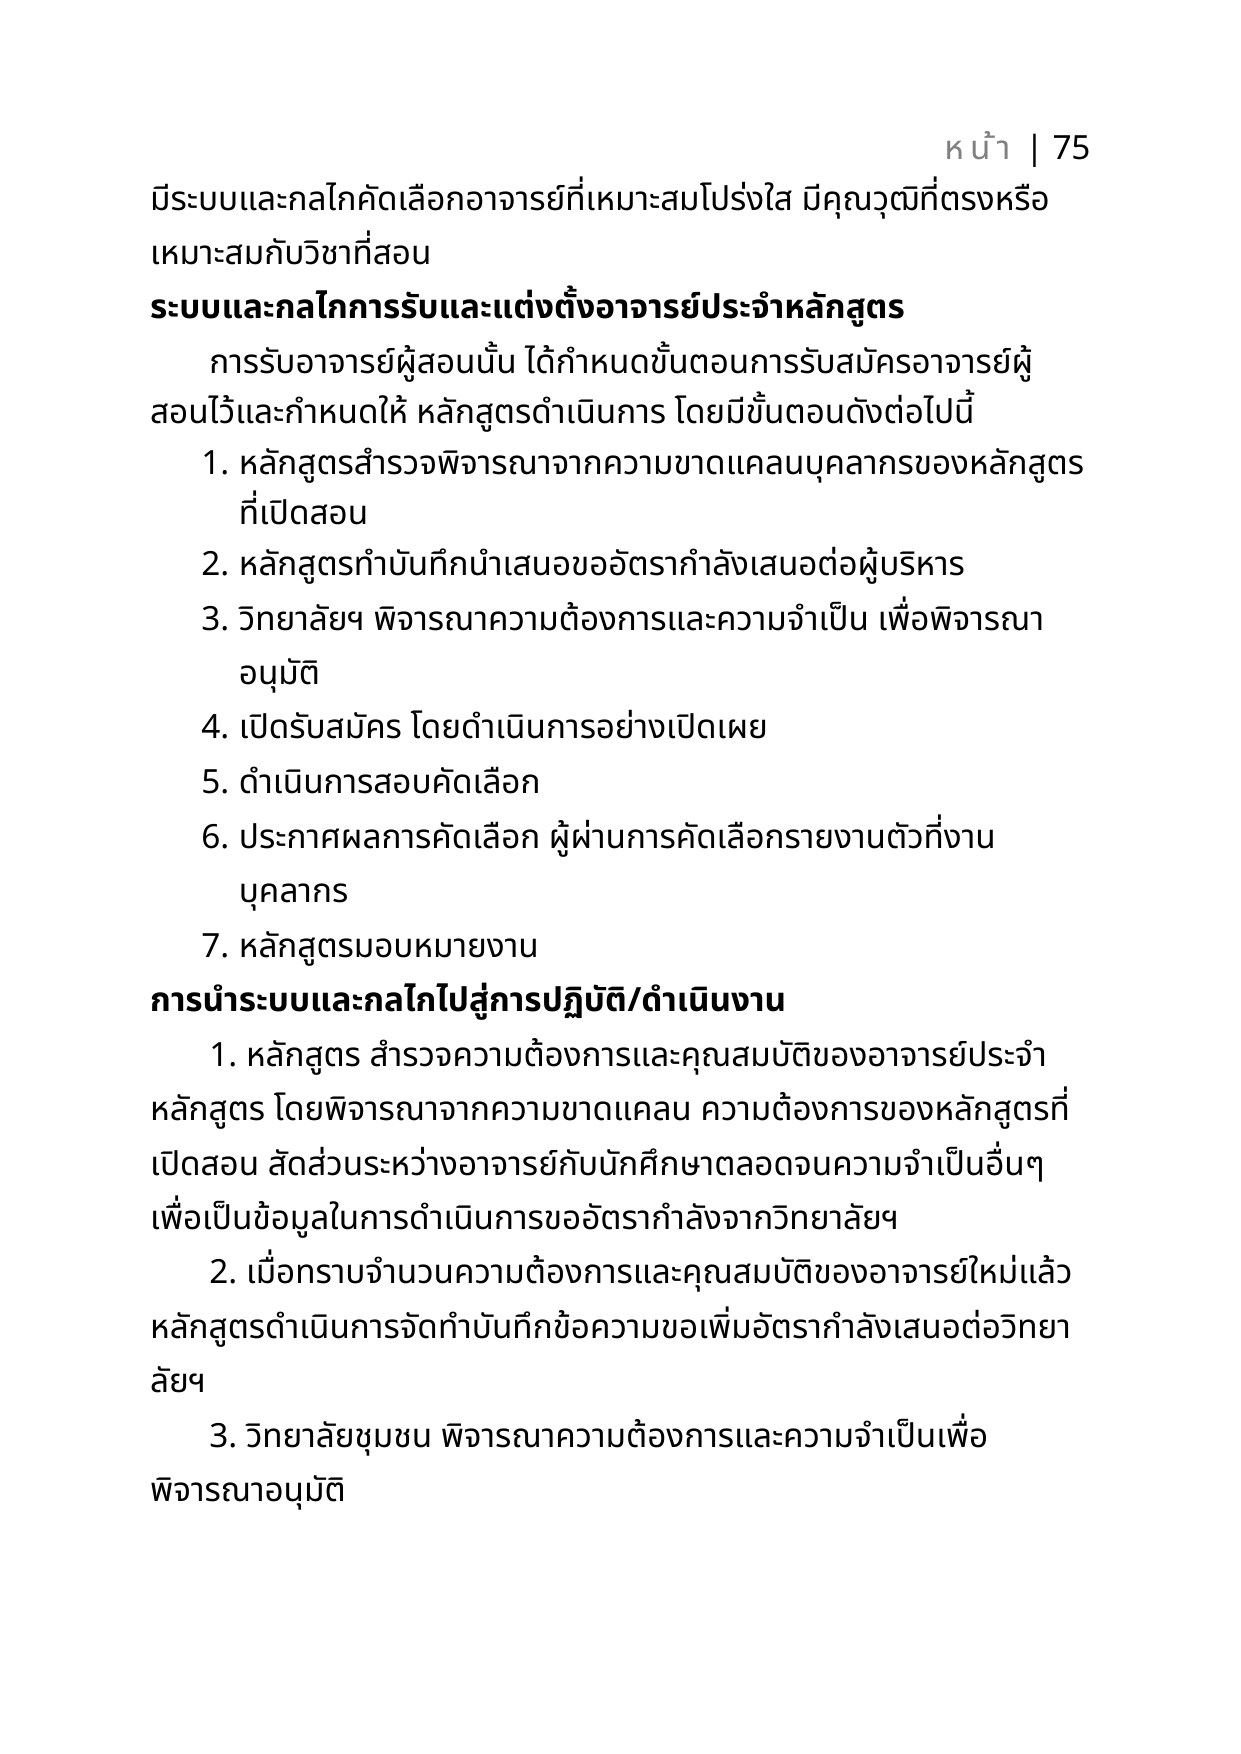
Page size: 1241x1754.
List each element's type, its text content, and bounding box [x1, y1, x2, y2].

list เปิดรับสมัคร โดยดำเนินการอย่างเปิดเผย [201, 703, 1090, 754]
text การนำระบบและกลไกไปสู่การปฏิบัติ/ดำเนินงาน [150, 976, 1090, 1027]
text 2. เมื่อทราบจำนวนความต้องการและคุณสมบัติของอาจารย์ใหม่แล้ว หลักสูตรดำเนินการจัดทำบันทึกข้อความขอเพิ่มอัตรากำลังเสนอต่อวิทยาลัยฯ [150, 1248, 1090, 1408]
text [150, 175, 1090, 279]
list หลักสูตรสำรวจพิจารณาจากความขาดแคลนบุคลากรของหลักสูตรที่เปิดสอน [201, 439, 1090, 540]
list วิทยาลัยฯ พิจารณาความต้องการและความจำเป็น เพื่อพิจารณาอนุมัติ [201, 594, 1090, 699]
text 3. วิทยาลัยชุมชน พิจารณาความต้องการและความจำเป็นเพื่อพิจารณาอนุมัติ [150, 1412, 1090, 1517]
text 1. หลักสูตร สำรวจความต้องการและคุณสมบัติของอาจารย์ประจำหลักสูตร โดยพิจารณาจากความขาดแคลน ความต้องการของหลักสูตรที่เปิดสอน สัดส่วนระหว่างอาจารย์กับนักศึกษาตลอดจนความจำเป็นอื่นๆ เพื่อเป็นข้อมูลในการดำเนินการขออัตรากำลังจากวิทยาลัยฯ [150, 1031, 1090, 1244]
text การรับอาจารย์ผู้สอนนั้น ได้กำหนดขั้นตอนการรับสมัครอาจารย์ผู้สอนไว้และกำหนดให้ หลักสูตรดำเนินการ โดยมีขั้นตอนดังต่อไปนี้ [150, 338, 1090, 439]
list ดำเนินการสอบคัดเลือก [201, 758, 1090, 808]
text ระบบและกลไกการรับและแต่งตั้งอาจารย์ประจําหลักสูตร [150, 283, 1090, 334]
list ประกาศผลการคัดเลือก ผู้ผ่านการคัดเลือกรายงานตัวที่งานบุคลากร [201, 812, 1090, 917]
list หลักสูตรทำบันทึกนำเสนอขออัตรากำลังเสนอต่อผู้บริหาร [201, 540, 1090, 590]
list หลักสูตรมอบหมายงาน [201, 921, 1090, 972]
